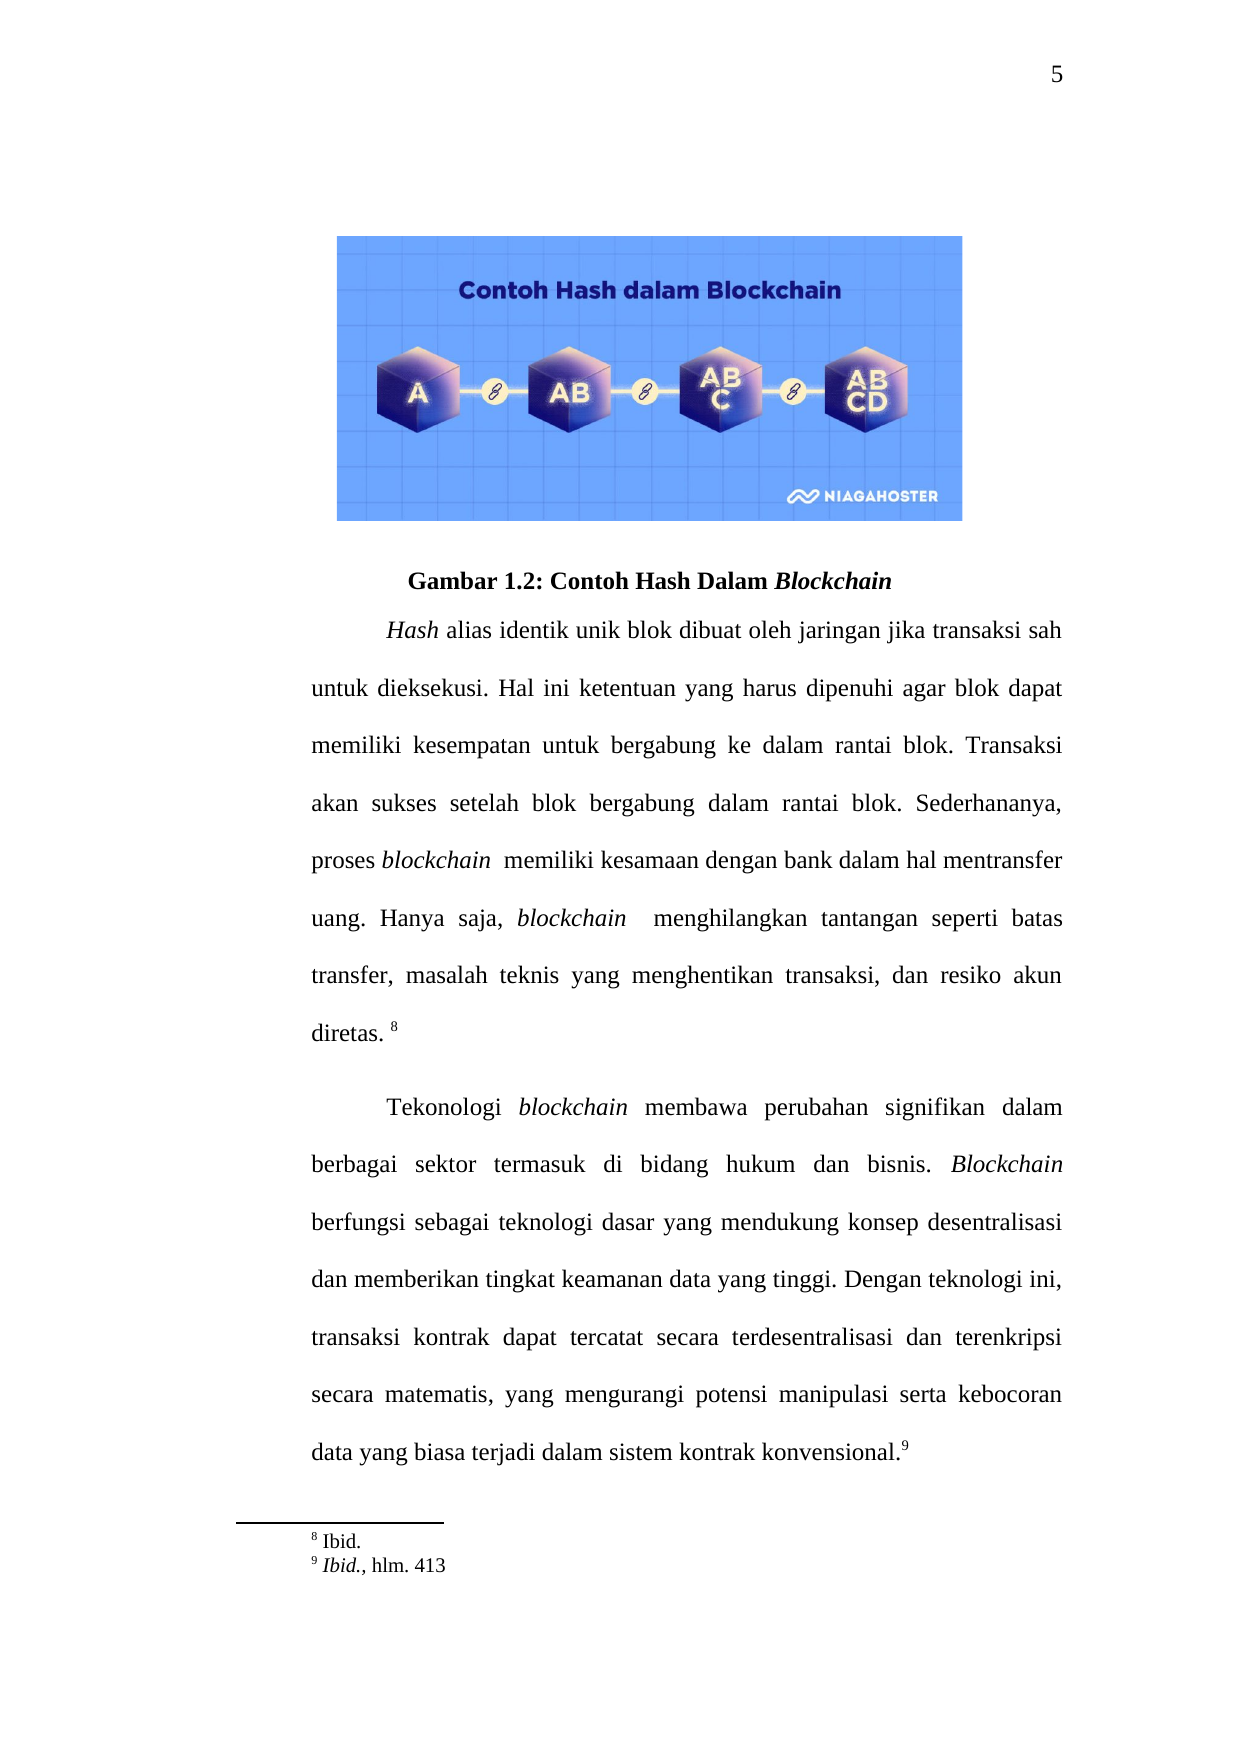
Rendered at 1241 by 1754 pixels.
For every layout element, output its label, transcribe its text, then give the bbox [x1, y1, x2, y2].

text Hash alias identik unik blok dibuat oleh jaringan jika transaksi sah untuk dieksekusi. Hal ini ketentuan yang harus dipenuhi agar blok dapat memiliki kesempatan untuk bergabung ke dalam rantai blok. Transaksi akan sukses setelah blok bergabung dalam rantai blok. Sederhananya, proses blockchain memiliki kesamaan dengan bank dalam hal mentransfer uang. Hanya saja, blockchain menghilangkan tantangan seperti batas transfer, masalah teknis yang menghentikan transaksi, dan resiko akun diretas. [311, 615, 1063, 1047]
text Gambar 1.2: Contoh Hash Dalam Blockchain [236, 566, 1063, 594]
picture [336, 236, 963, 521]
text Tekonologi blockchain membawa perubahan signifikan dalam berbagai sektor termasuk di bidang hukum dan bisnis. Blockchain berfungsi sebagai teknologi dasar yang mendukung konsep desentralisasi dan memberikan tingkat keamanan data yang tinggi. Dengan teknologi ini, transaksi kontrak dapat tercatat secara terdesentralisasi dan terenkripsi secara matematis, yang mengurangi potensi manipulasi serta kebocoran data yang biasa terjadi dalam sistem kontrak konvensional. [311, 1092, 1063, 1466]
